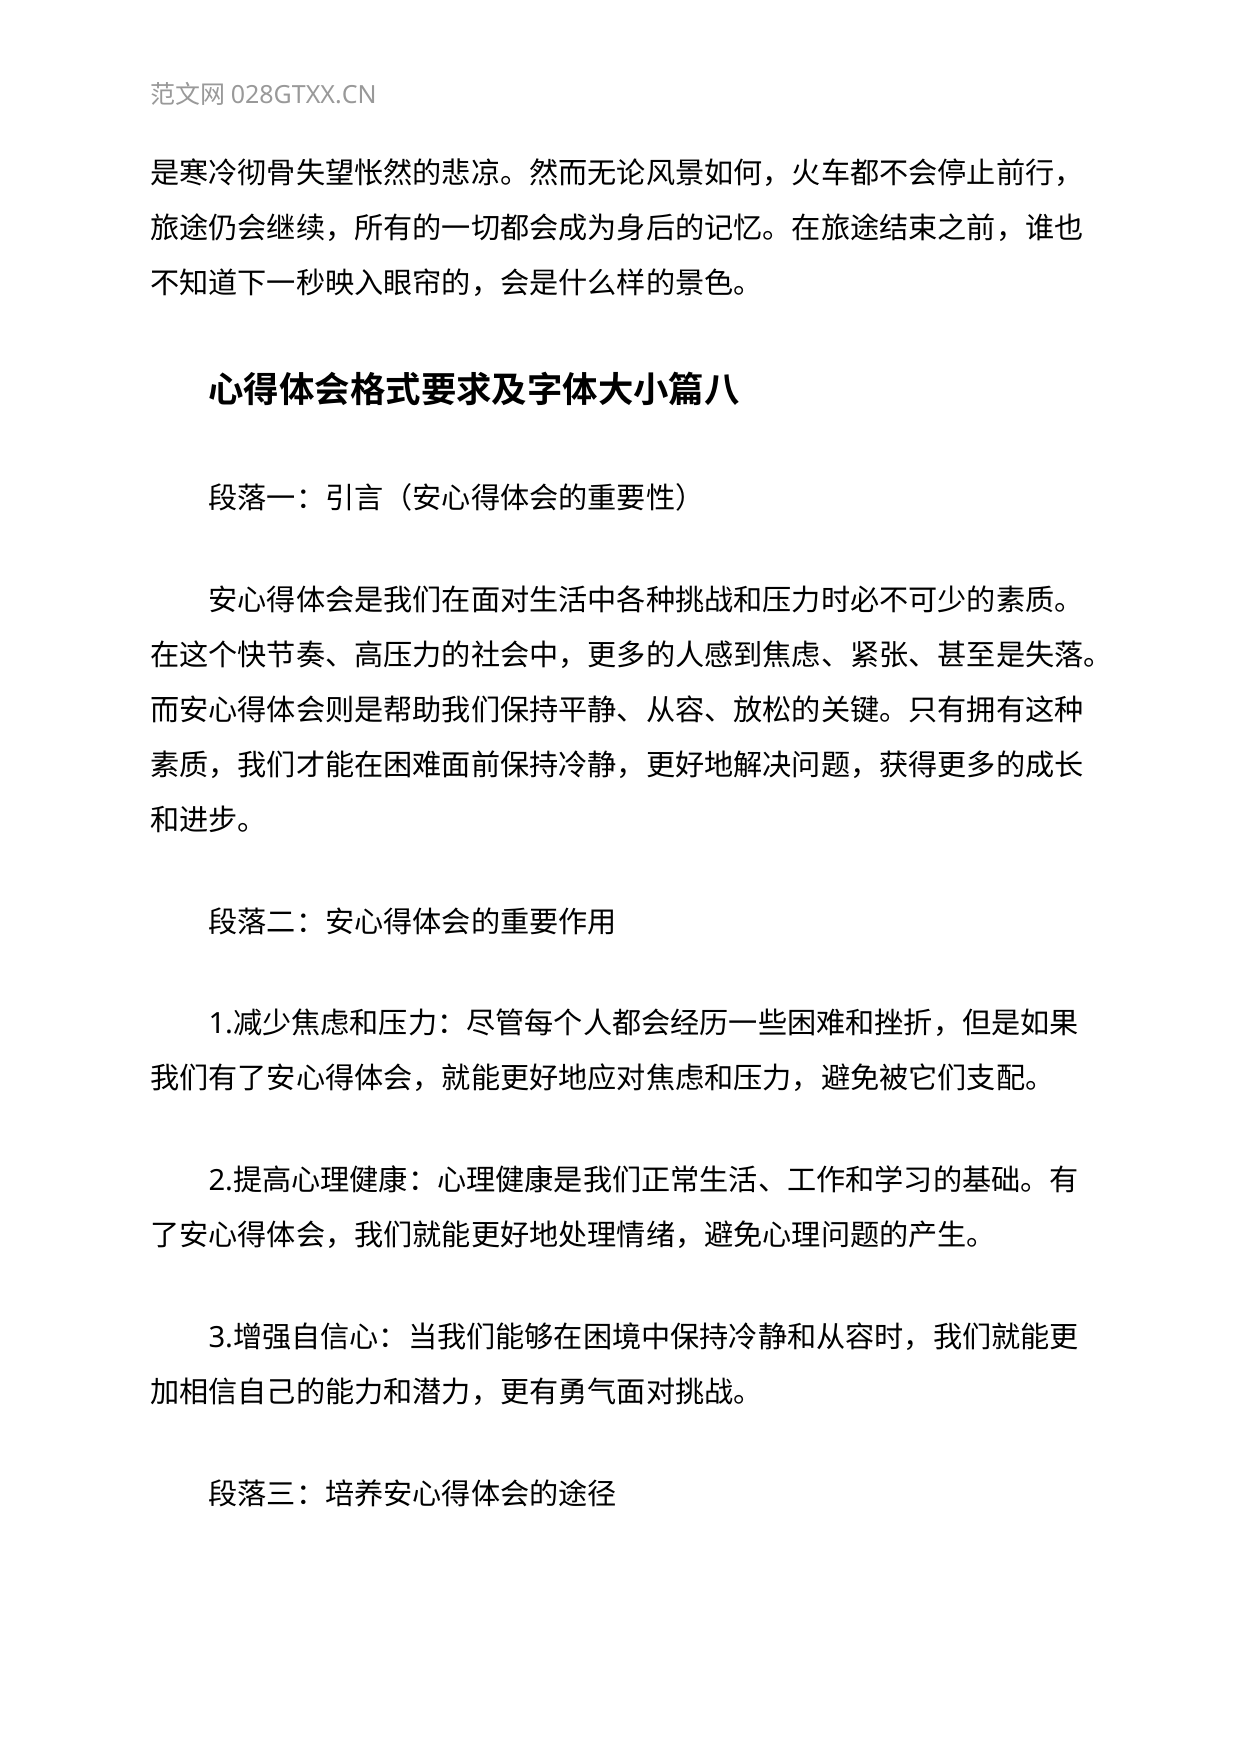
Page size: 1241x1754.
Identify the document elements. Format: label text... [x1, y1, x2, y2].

text 段落三：培养安心得体会的途径 [150, 1470, 1090, 1512]
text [150, 150, 1090, 302]
text 3.增强自信心：当我们能够在困境中保持冷静和从容时，我们就能更加相信自己的能力和潜力，更有勇气面对挑战。 [150, 1313, 1090, 1411]
text 1.减少焦虑和压力：尽管每个人都会经历一些困难和挫折，但是如果我们有了安心得体会，就能更好地应对焦虑和压力，避免被它们支配。 [150, 1000, 1090, 1097]
text 段落一：引言（安心得体会的重要性） [150, 475, 1090, 517]
text 2.提高心理健康：心理健康是我们正常生活、工作和学习的基础。有了安心得体会，我们就能更好地处理情绪，避免心理问题的产生。 [150, 1157, 1090, 1254]
text 安心得体会是我们在面对生活中各种挑战和压力时必不可少的素质。在这个快节奏、高压力的社会中，更多的人感到焦虑、紧张、甚至是失落。而安心得体会则是帮助我们保持平静、从容、放松的关键。只有拥有这种素质，我们才能在困难面前保持冷静，更好地解决问题，获得更多的成长和进步。 [150, 577, 1090, 839]
text 心得体会格式要求及字体大小篇八 [150, 362, 1090, 413]
text 段落二：安心得体会的重要作用 [150, 898, 1090, 940]
